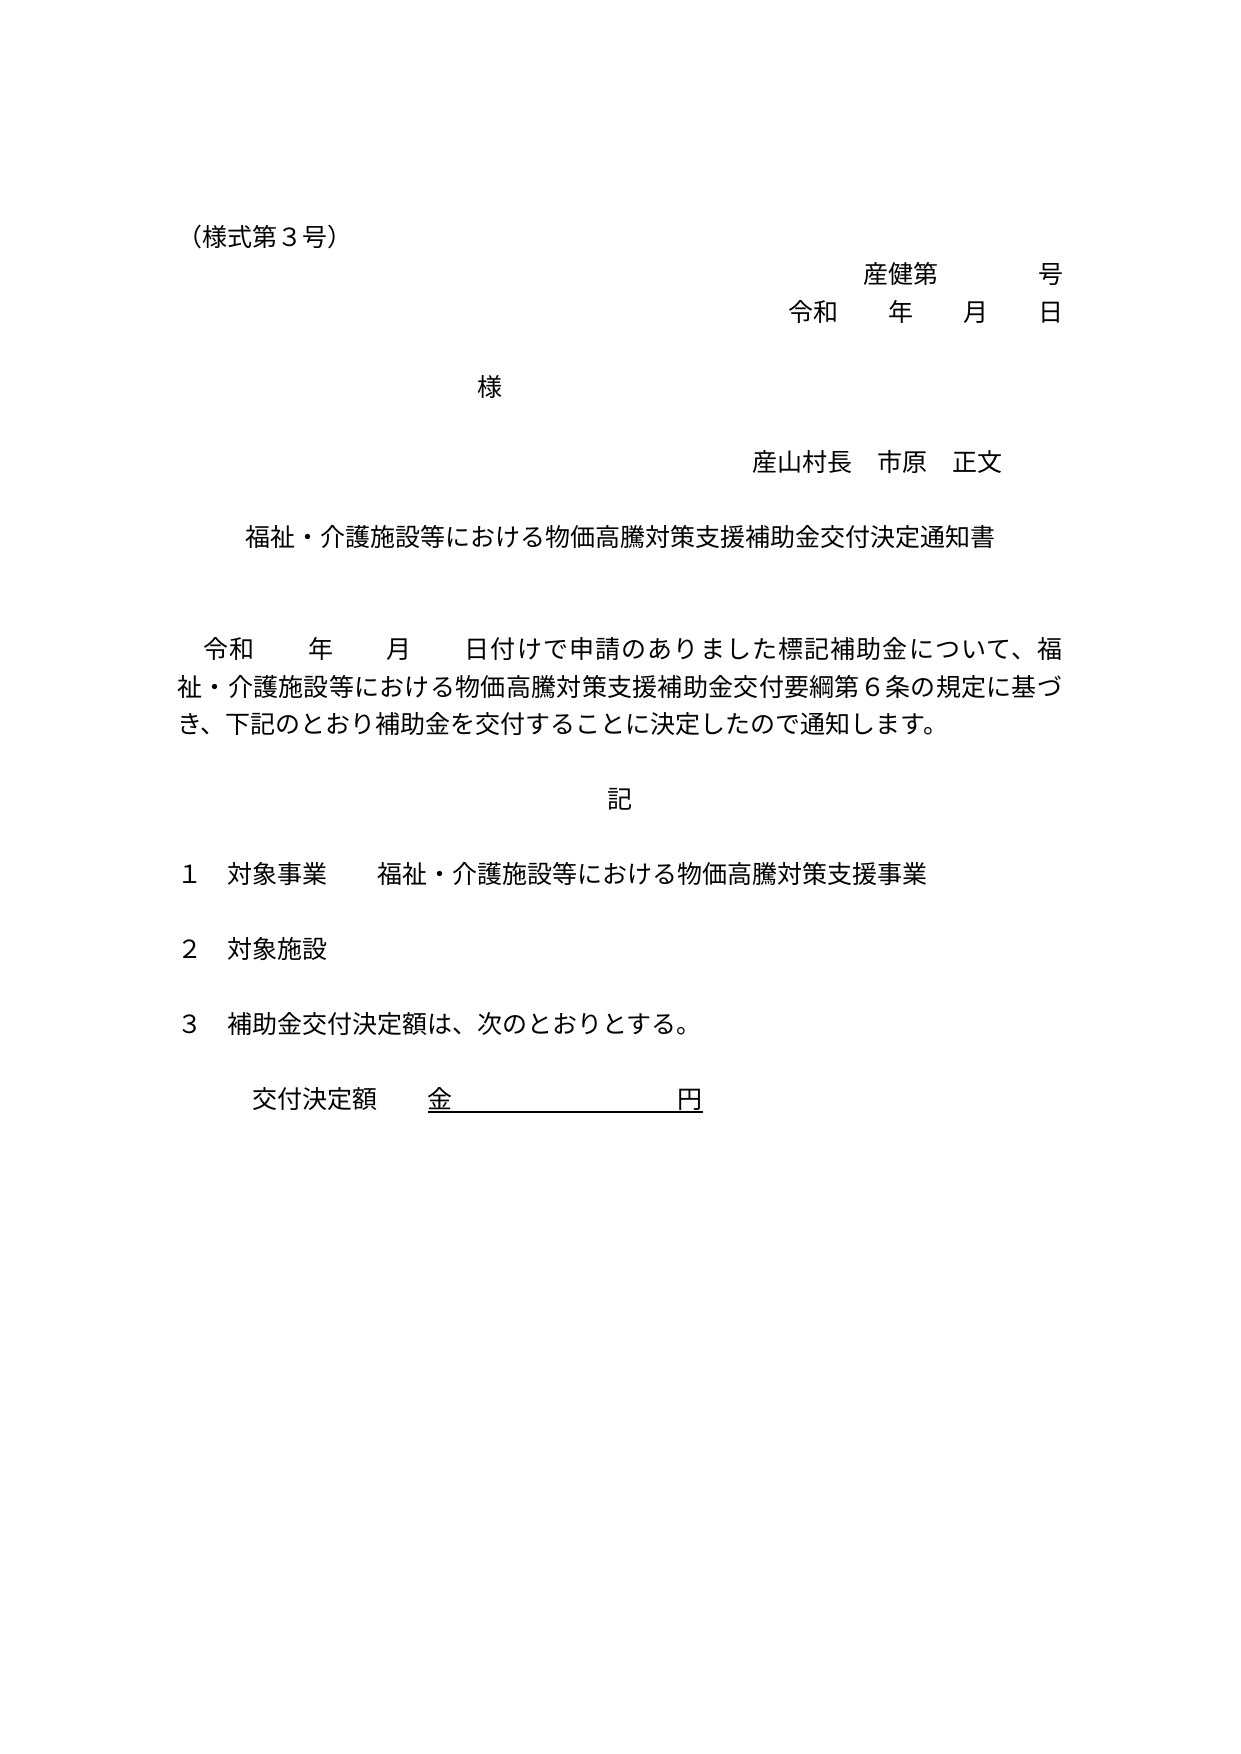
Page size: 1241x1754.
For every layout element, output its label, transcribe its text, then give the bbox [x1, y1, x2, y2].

text ２ 対象施設 [177, 929, 1063, 967]
text 記 [177, 779, 1063, 817]
text ３ 補助金交付決定額は、次のとおりとする。 [177, 1004, 1063, 1042]
text 令和 年 月 日付けで申請のありました標記補助金について、福祉・介護施設等における物価高騰対策支援補助金交付要綱第６条の規定に基づき、下記のとおり補助金を交付することに決定したので通知します。 [177, 629, 1063, 742]
text 福祉・介護施設等における物価高騰対策支援補助金交付決定通知書 [177, 517, 1063, 554]
text 様 [177, 367, 1063, 404]
text １ 対象事業 福祉・介護施設等における物価高騰対策支援事業 [177, 854, 1063, 892]
text 交付決定額 金 円 [177, 1079, 1063, 1117]
text 産山村長 市原 正文 [177, 442, 1063, 479]
text （様式第３号） [177, 217, 1063, 254]
text 産健第 号 [177, 254, 1063, 292]
text 令和 年 月 日 [177, 292, 1063, 329]
